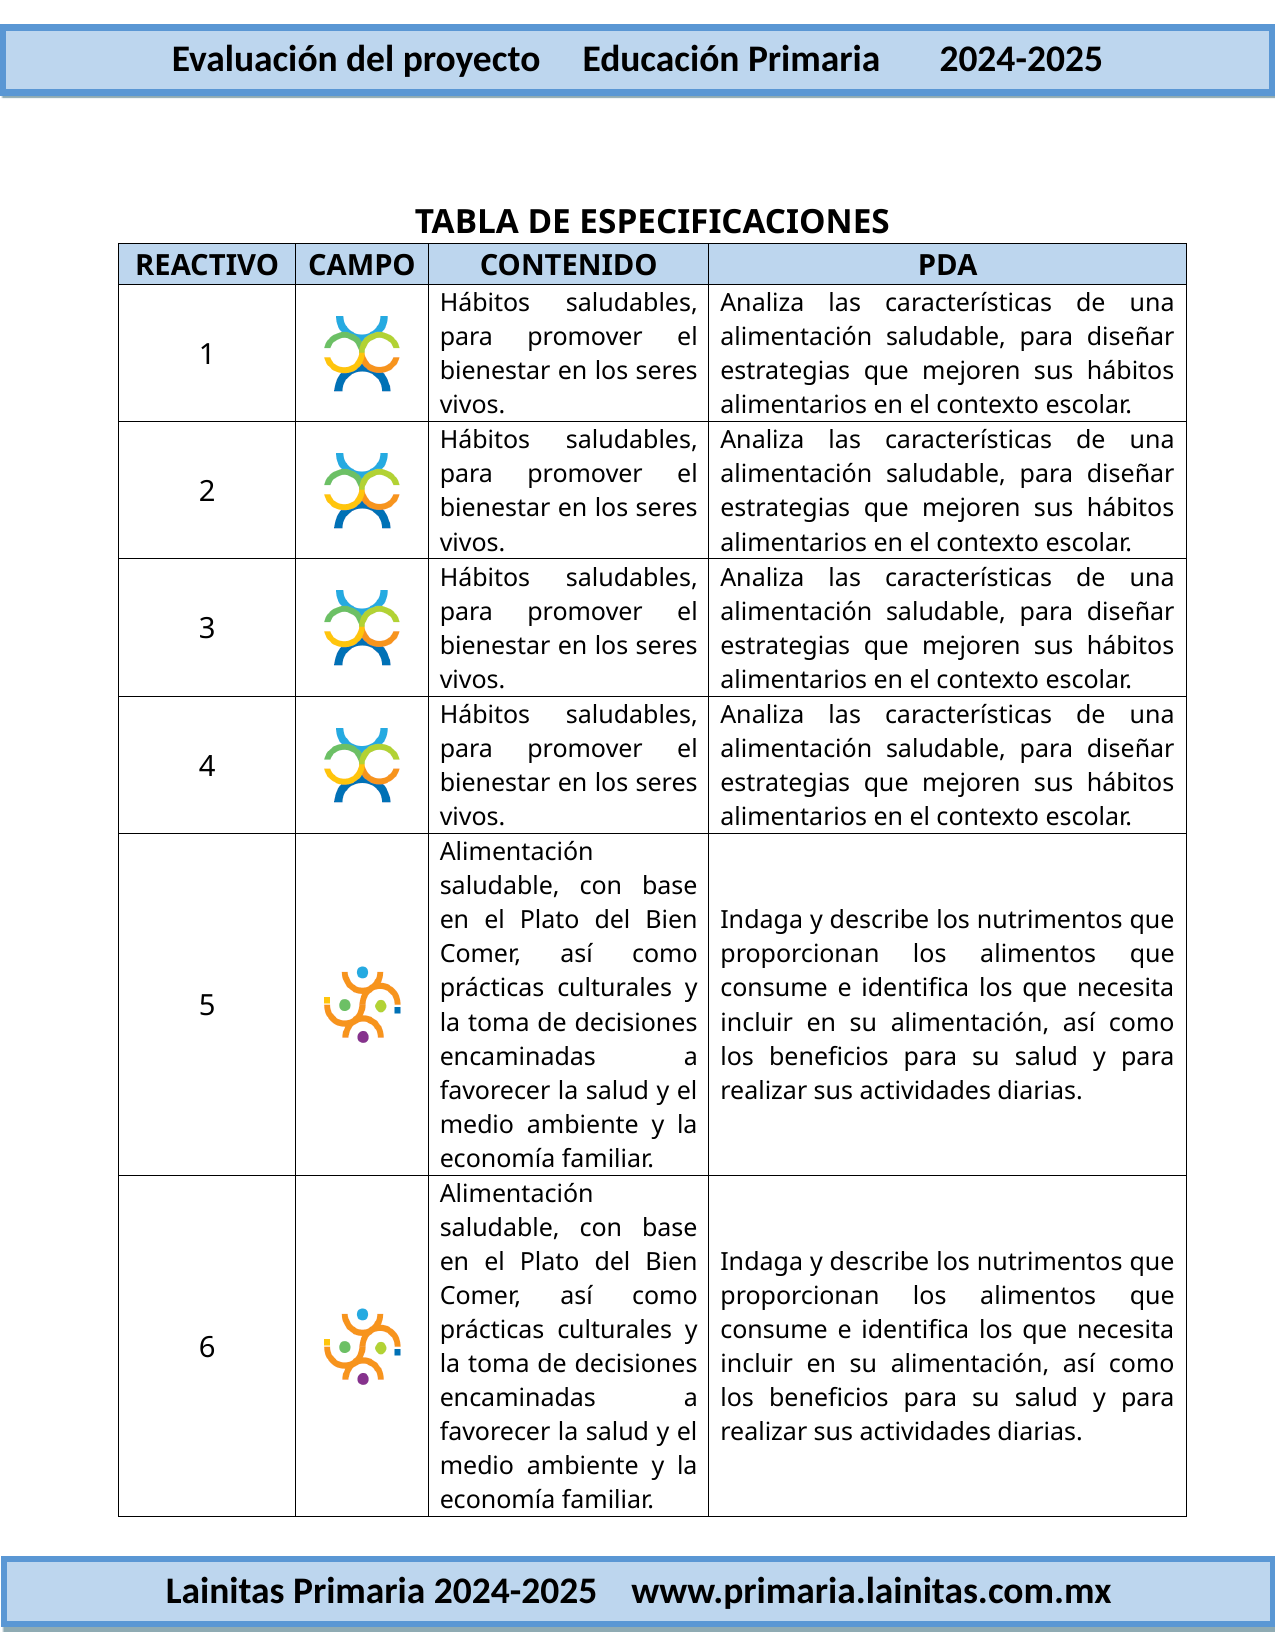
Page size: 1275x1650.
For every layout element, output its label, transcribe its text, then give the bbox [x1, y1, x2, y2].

table_cell [296, 697, 428, 833]
table_cell Hábitos saludables, para promover el bienestar en los seres vivos. [429, 285, 708, 421]
table_cell Analiza las características de una alimentación saludable, para diseñar estrategias que mejoren sus hábitos alimentarios en el contexto escolar. [709, 422, 1186, 558]
picture [322, 451, 402, 529]
table_cell 3 [119, 559, 295, 696]
table_cell Alimentación saludable, con base en el Plato del Bien Comer, así como prácticas culturales y la toma de decisiones encaminadas a favorecer la salud y el medio ambiente y la economía familiar. [429, 834, 708, 1174]
table_cell Analiza las características de una alimentación saludable, para diseñar estrategias que mejoren sus hábitos alimentarios en el contexto escolar. [709, 559, 1186, 696]
picture [322, 588, 402, 666]
table_cell [296, 422, 428, 558]
table_header CAMPO [296, 244, 428, 284]
table_cell Analiza las características de una alimentación saludable, para diseñar estrategias que mejoren sus hábitos alimentarios en el contexto escolar. [709, 285, 1186, 421]
picture [322, 314, 402, 392]
table_cell Alimentación saludable, con base en el Plato del Bien Comer, así como prácticas culturales y la toma de decisiones encaminadas a favorecer la salud y el medio ambiente y la economía familiar. [429, 1176, 708, 1516]
table_cell 6 [119, 1176, 295, 1516]
text TABLA DE ESPECIFICACIONES [118, 197, 1186, 243]
picture [322, 965, 402, 1043]
table_cell Indaga y describe los nutrimentos que proporcionan los alimentos que consume e identifica los que necesita incluir en su alimentación, así como los beneficios para su salud y para realizar sus actividades diarias. [709, 1176, 1186, 1516]
table_header REACTIVO [119, 244, 295, 284]
picture [322, 726, 402, 803]
table_cell Hábitos saludables, para promover el bienestar en los seres vivos. [429, 697, 708, 833]
table_header PDA [709, 244, 1186, 284]
table_cell Hábitos saludables, para promover el bienestar en los seres vivos. [429, 422, 708, 558]
table_cell 5 [119, 834, 295, 1174]
table_cell Indaga y describe los nutrimentos que proporcionan los alimentos que consume e identifica los que necesita incluir en su alimentación, así como los beneficios para su salud y para realizar sus actividades diarias. [709, 834, 1186, 1174]
table_cell 2 [119, 422, 295, 558]
table_cell [296, 559, 428, 696]
table_cell Hábitos saludables, para promover el bienestar en los seres vivos. [429, 559, 708, 696]
table_cell [296, 1176, 428, 1516]
table_cell Analiza las características de una alimentación saludable, para diseñar estrategias que mejoren sus hábitos alimentarios en el contexto escolar. [709, 697, 1186, 833]
table_cell [296, 285, 428, 421]
picture [322, 1307, 402, 1385]
table_cell 4 [119, 697, 295, 833]
table_cell [296, 834, 428, 1174]
table_header CONTENIDO [429, 244, 708, 284]
table_cell 1 [119, 285, 295, 421]
